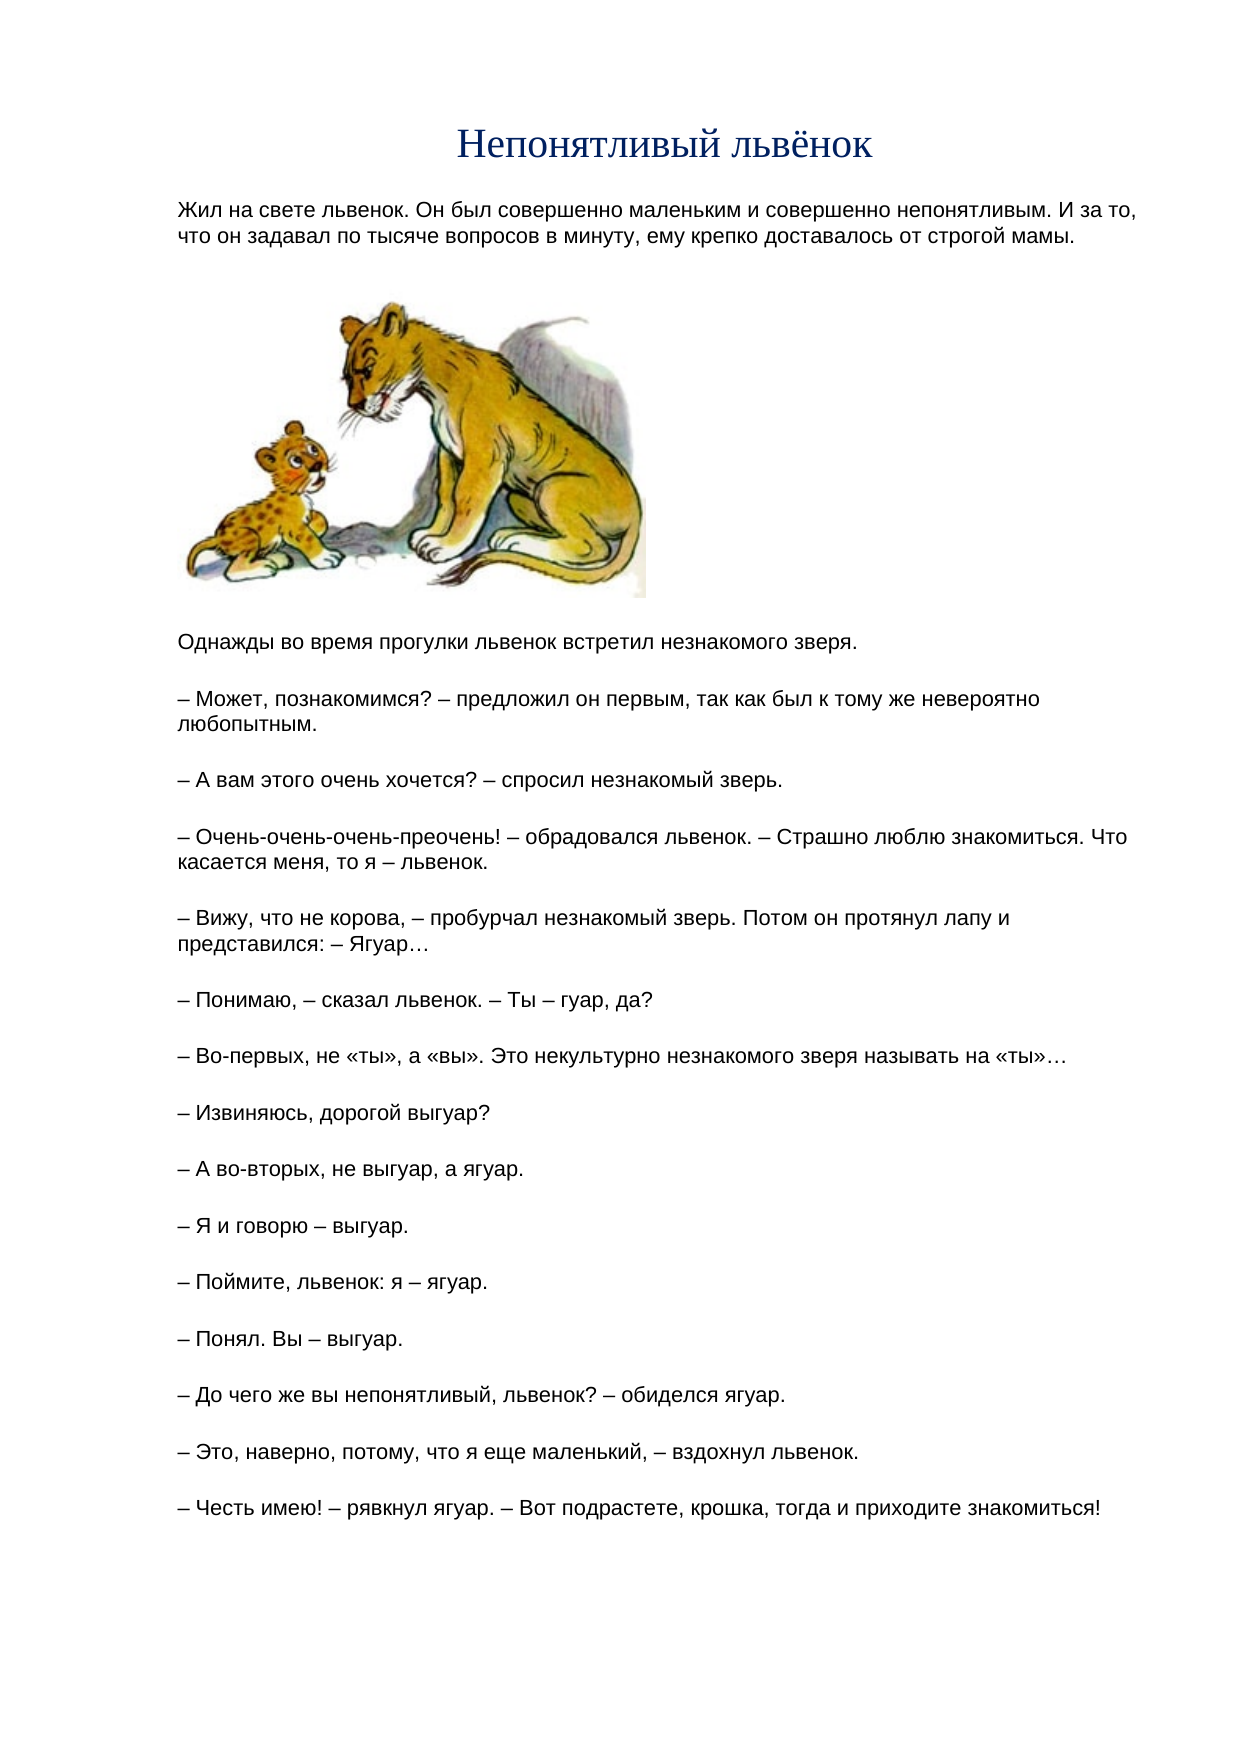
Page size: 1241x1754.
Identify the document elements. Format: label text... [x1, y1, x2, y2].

text Жил на свете львенок. Он был совершенно маленьким и совершенно непонятливым. И за то, что он задавал по тысяче вопросов в минуту, ему крепко доставалось от строгой мамы. [177, 197, 1152, 248]
text – А вам этого очень хочется? – спросил незнакомый зверь. [177, 767, 1152, 792]
text – До чего же вы непонятливый, львенок? – обиделся ягуар. [177, 1382, 1152, 1407]
text – Понял. Вы – выгуар. [177, 1326, 1152, 1351]
text – Может, познакомимся? – предложил он первым, так как был к тому же невероятно любопытным. [177, 685, 1152, 736]
text – Поймите, львенок: я – ягуар. [177, 1269, 1152, 1294]
picture [177, 278, 646, 598]
text Непонятливый львёнок [177, 118, 1152, 166]
text – Понимаю, – сказал львенок. – Ты – гуар, да? [177, 987, 1152, 1012]
text – Очень-очень-очень-преочень! – обрадовался львенок. – Страшно люблю знакомиться. Что касается меня, то я – львенок. [177, 823, 1152, 874]
text – Во-первых, не «ты», а «вы». Это некультурно незнакомого зверя называть на «ты»… [177, 1043, 1152, 1068]
text Однажды во время прогулки львенок встретил незнакомого зверя. [177, 629, 1152, 654]
text – Я и говорю – выгуар. [177, 1213, 1152, 1238]
text – Извиняюсь, дорогой выгуар? [177, 1100, 1152, 1125]
text – Честь имею! – рявкнул ягуар. – Вот подрастете, крошка, тогда и приходите знакомиться! [177, 1495, 1152, 1520]
text – А во-вторых, не выгуар, а ягуар. [177, 1156, 1152, 1181]
text – Это, наверно, потому, что я еще маленький, – вздохнул львенок. [177, 1438, 1152, 1464]
text – Вижу, что не корова, – пробурчал незнакомый зверь. Потом он протянул лапу и представился: – Ягуар… [177, 905, 1152, 956]
